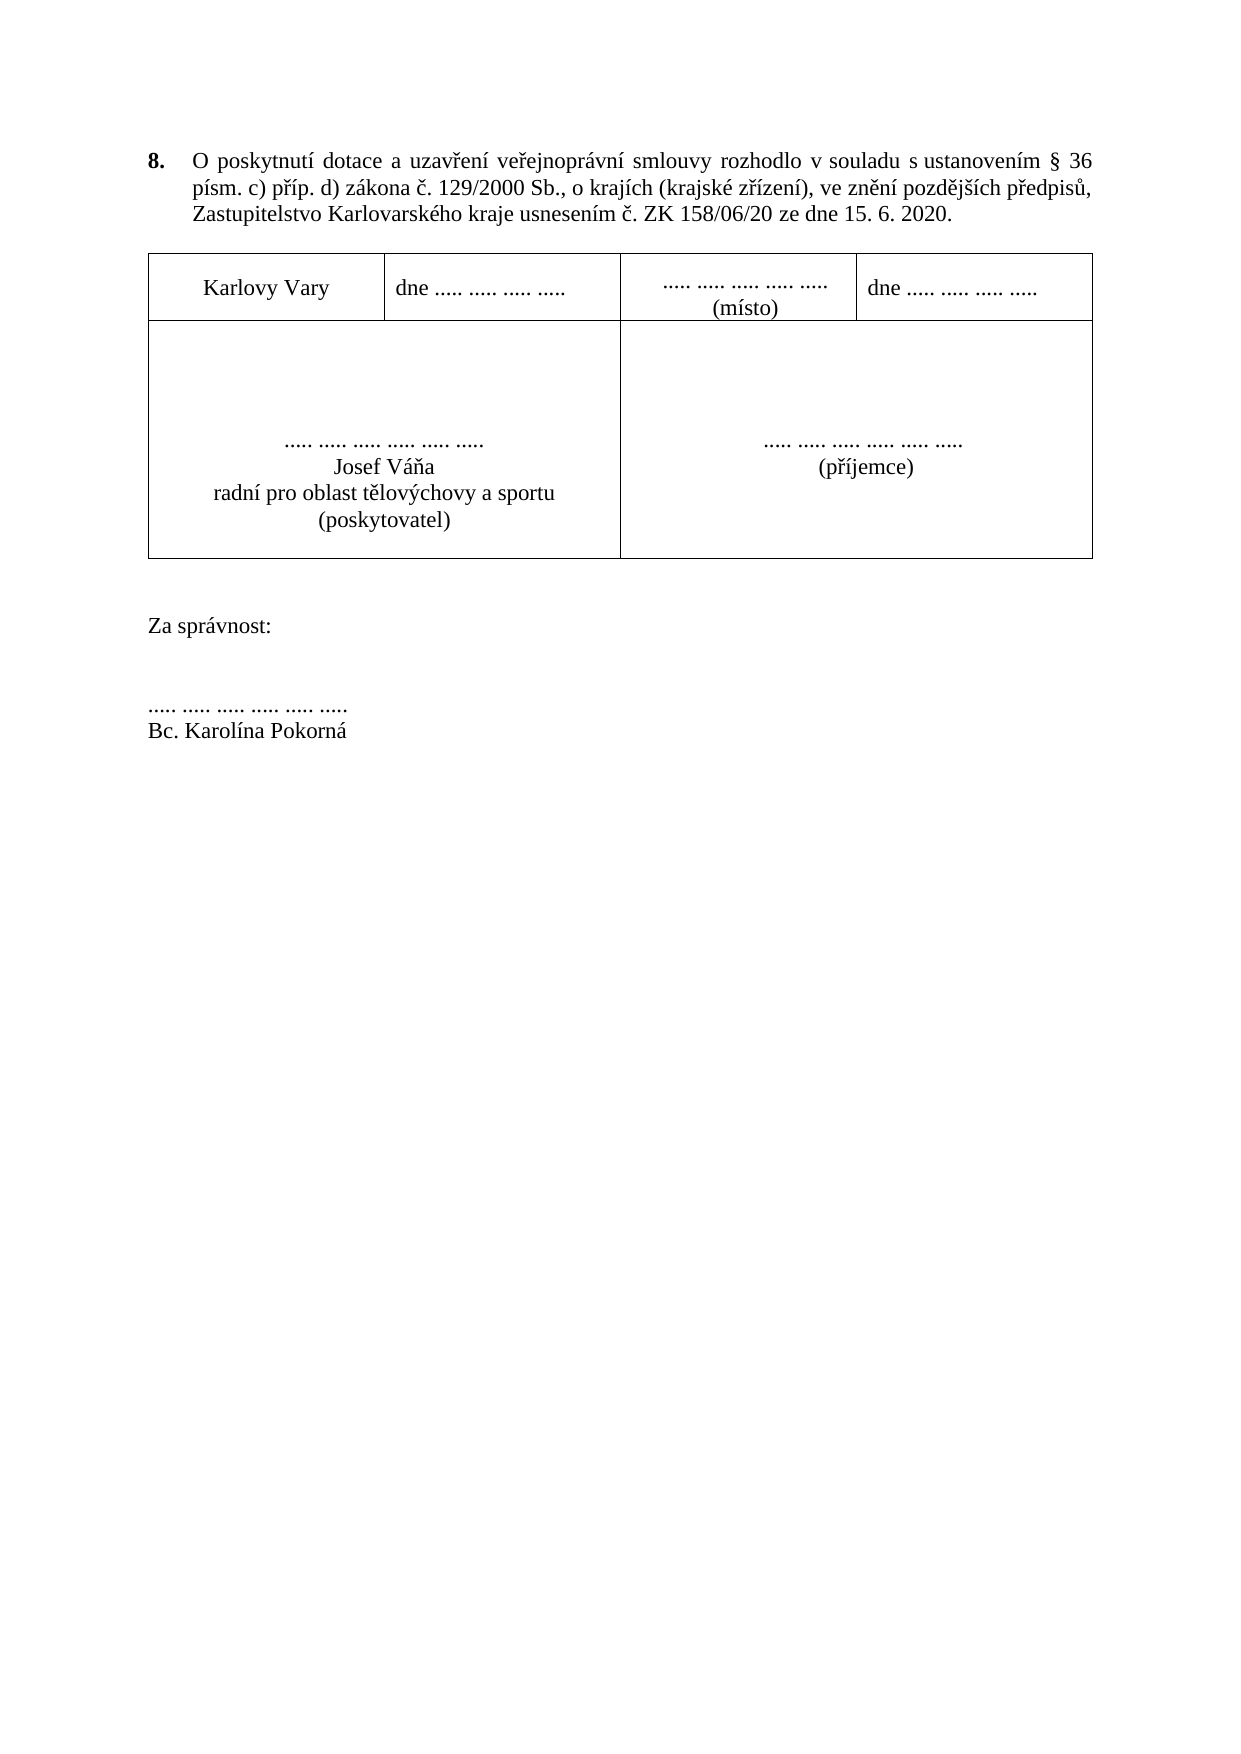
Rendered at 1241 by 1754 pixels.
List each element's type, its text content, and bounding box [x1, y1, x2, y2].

text Bc. Karolína Pokorná [148, 717, 1093, 744]
list O poskytnutí dotace a uzavření veřejnoprávní smlouvy rozhodlo v souladu s ustanovením § 36 písm. c) příp. d) zákona č. 129/2000 Sb., o krajích (krajské zřízení), ve znění pozdějších předpisů, Zastupitelstvo Karlovarského kraje usnesením č. ZK 158/06/20 ze dne 15. 6. 2020. [148, 148, 1093, 227]
text Za správnost: [148, 612, 1093, 638]
table_cell ..... ..... ..... ..... ..... ..... Josef Váňa radní pro oblast tělovýchovy a sportu (poskytovatel) [149, 321, 620, 558]
table_header dne ..... ..... ..... ..... [385, 254, 620, 320]
table_header dne ..... ..... ..... ..... [857, 254, 1092, 320]
table_cell ..... ..... ..... ..... ..... ..... (příjemce) [621, 321, 1092, 558]
text ..... ..... ..... ..... ..... ..... [148, 691, 1093, 717]
table_header ..... ..... ..... ..... ..... (místo) [621, 254, 856, 320]
table_header Karlovy Vary [149, 254, 384, 320]
